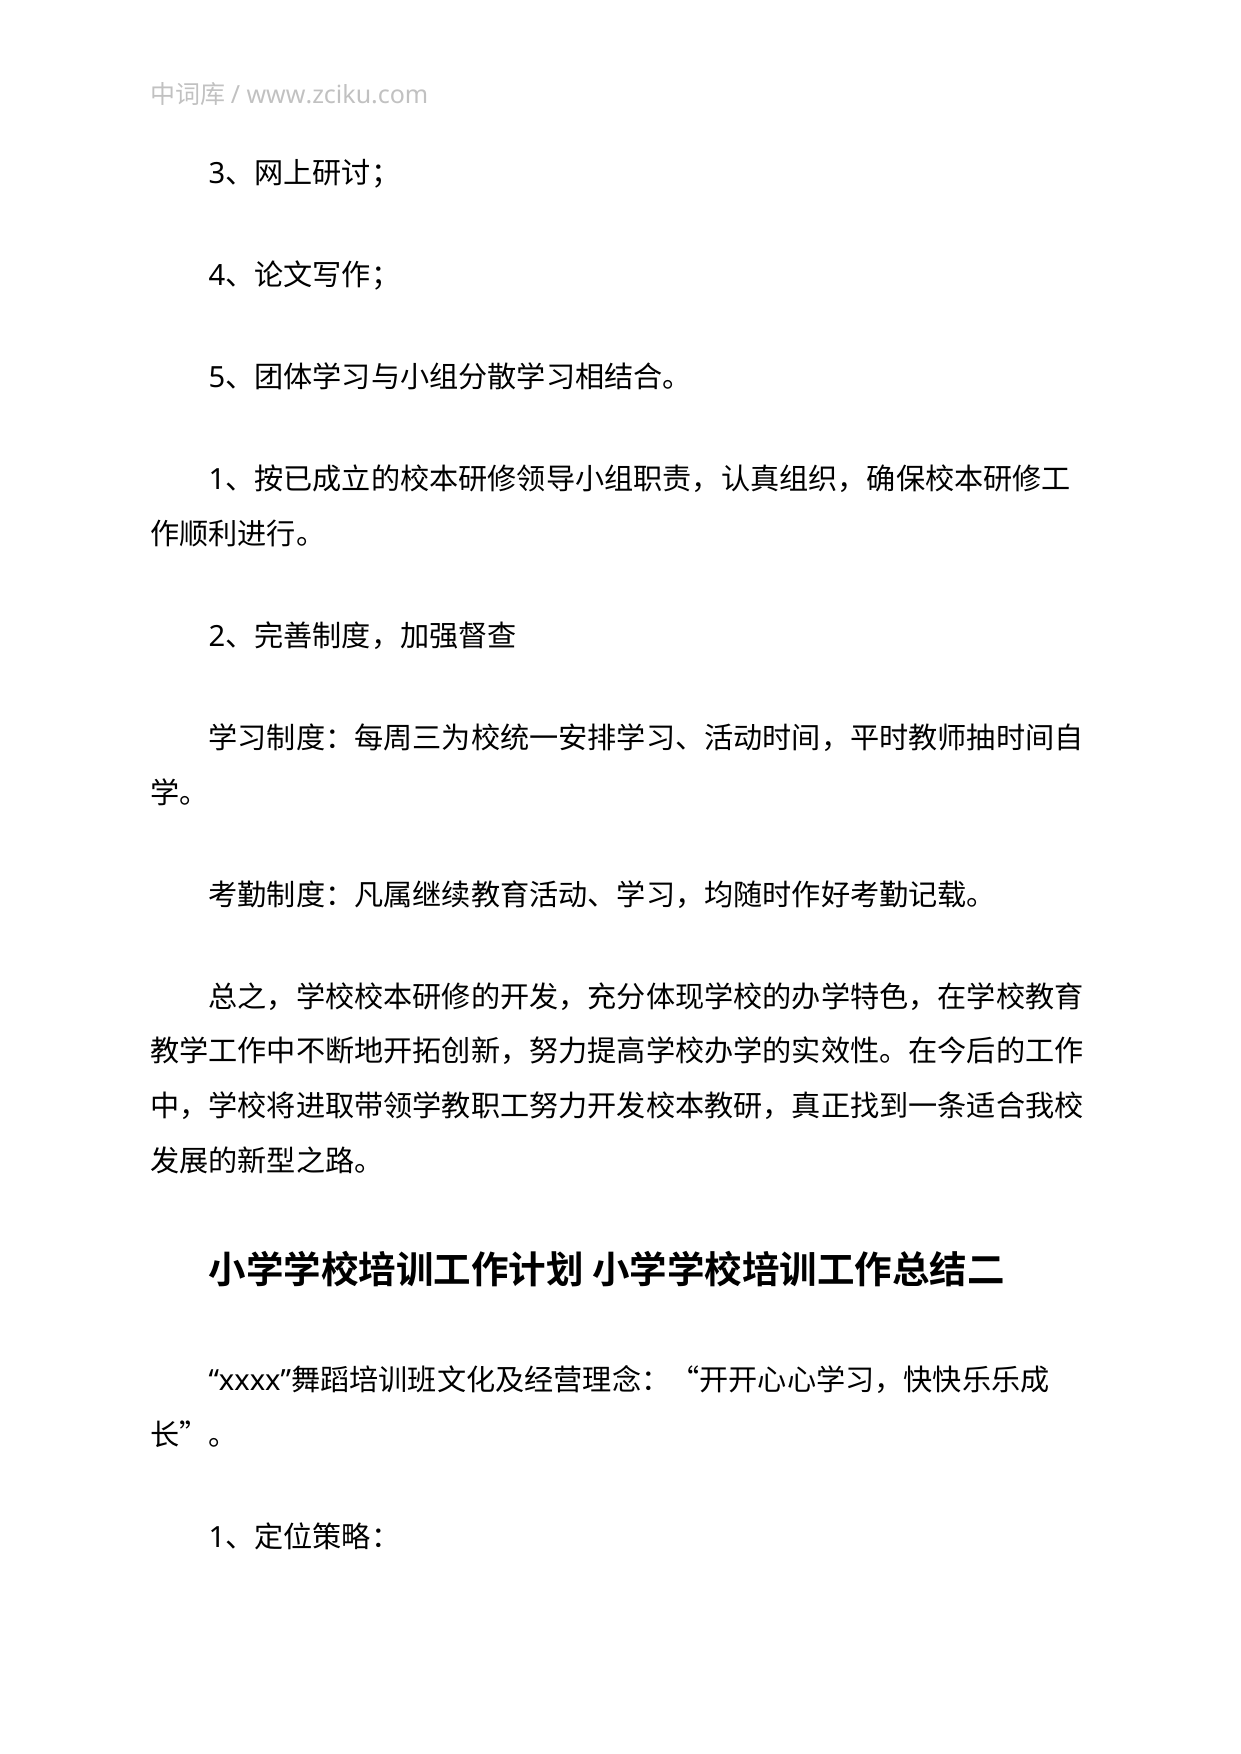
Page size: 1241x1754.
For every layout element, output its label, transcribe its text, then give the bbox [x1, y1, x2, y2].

text 5、团体学习与小组分散学习相结合。 [150, 354, 1090, 396]
text 2、完善制度，加强督查 [150, 613, 1090, 655]
text 3、网上研讨； [150, 150, 1090, 192]
text 1、定位策略： [150, 1514, 1090, 1556]
text 小学学校培训工作计划 小学学校培训工作总结二 [150, 1239, 1090, 1294]
text 总之，学校校本研修的开发，充分体现学校的办学特色，在学校教育教学工作中不断地开拓创新，努力提高学校办学的实效性。在今后的工作中，学校将进取带领学教职工努力开发校本教研，真正找到一条适合我校发展的新型之路。 [150, 973, 1090, 1180]
text 4、论文写作； [150, 252, 1090, 294]
text 1、按已成立的校本研修领导小组职责，认真组织，确保校本研修工作顺利进行。 [150, 456, 1090, 553]
text 学习制度：每周三为校统一安排学习、活动时间，平时教师抽时间自学。 [150, 715, 1090, 812]
text 考勤制度：凡属继续教育活动、学习，均随时作好考勤记载。 [150, 871, 1090, 914]
text “xxxx”舞蹈培训班文化及经营理念：“开开心心学习，快快乐乐成长”。 [150, 1357, 1090, 1454]
